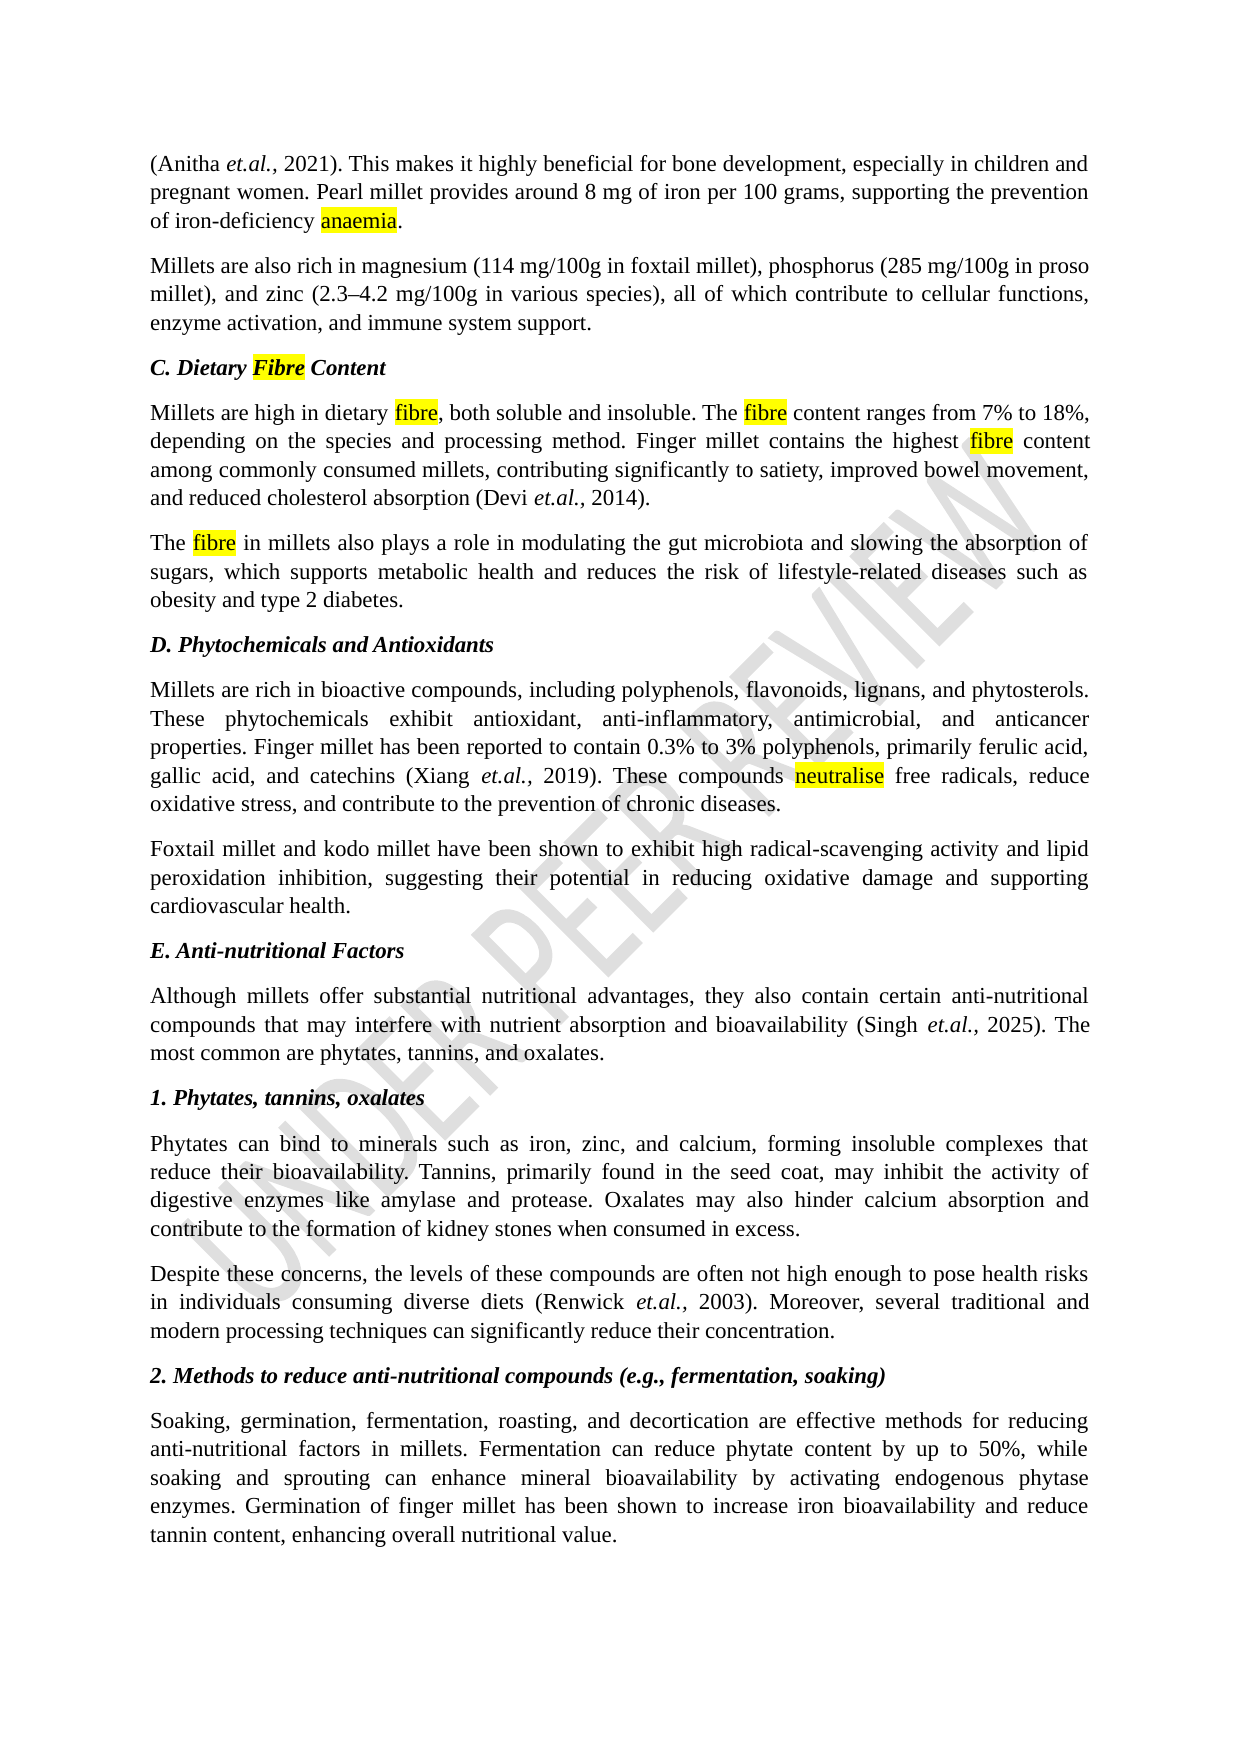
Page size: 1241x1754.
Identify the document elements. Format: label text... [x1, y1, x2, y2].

text E. Anti-nutritional Factors [150, 937, 1090, 964]
text Although millets offer substantial nutritional advantages, they also contain certain anti-nutritional compounds that may interfere with nutrient absorption and bioavailability (Singh et.al., 2025). The most common are phytates, tannins, and oxalates. [150, 982, 1090, 1066]
text Millets are also rich in magnesium (114 mg/100g in foxtail millet), phosphorus (285 mg/100g in proso millet), and zinc (2.3–4.2 mg/100g in various species), all of which contribute to cellular functions, enzyme activation, and immune system support. [150, 252, 1090, 335]
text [150, 150, 1090, 233]
text Foxtail millet and kodo millet have been shown to exhibit high radical-scavenging activity and lipid peroxidation inhibition, suggesting their potential in reducing oxidative damage and supporting cardiovascular health. [150, 835, 1090, 919]
text C. Dietary Fibre Content [305, 354, 1090, 380]
text D. Phytochemicals and Antioxidants [150, 631, 1090, 658]
text C. Dietary Fibre Content [150, 354, 253, 380]
text Millets are rich in bioactive compounds, including polyphenols, flavonoids, lignans, and phytosterols. These phytochemicals exhibit antioxidant, anti-inflammatory, antimicrobial, and anticancer properties. Finger millet has been reported to contain 0.3% to 3% polyphenols, primarily ferulic acid, gallic acid, and catechins (Xiang et.al., 2019). These compounds neutralise free radicals, reduce oxidative stress, and contribute to the prevention of chronic diseases. [150, 677, 1090, 817]
text The fibre in millets also plays a role in modulating the gut microbiota and slowing the absorption of sugars, which supports metabolic health and reduces the risk of lifestyle-related diseases such as obesity and type 2 diabetes. [150, 529, 1090, 613]
text Phytates can bind to minerals such as iron, zinc, and calcium, forming insoluble complexes that reduce their bioavailability. Tannins, primarily found in the seed coat, may inhibit the activity of digestive enzymes like amylase and protease. Oxalates may also hinder calcium absorption and contribute to the formation of kidney stones when consumed in excess. [150, 1129, 1090, 1241]
text 1. Phytates, tannins, oxalates [150, 1084, 1090, 1111]
text Soaking, germination, fermentation, roasting, and decortication are effective methods for reducing anti-nutritional factors in millets. Fermentation can reduce phytate content by up to 50%, while soaking and sprouting can enhance mineral bioavailability by activating endogenous phytase enzymes. Germination of finger millet has been shown to increase iron bioavailability and reduce tannin content, enhancing overall nutritional value. [150, 1407, 1090, 1547]
text 2. Methods to reduce anti-nutritional compounds (e.g., fermentation, soaking) [150, 1362, 1090, 1388]
text Despite these concerns, the levels of these compounds are often not high enough to pose health risks in individuals consuming diverse diets (Renwick et.al., 2003). Moreover, several traditional and modern processing techniques can significantly reduce their concentration. [150, 1260, 1090, 1343]
text Millets are high in dietary fibre, both soluble and insoluble. The fibre content ranges from 7% to 18%, depending on the species and processing method. Finger millet contains the highest fibre content among commonly consumed millets, contributing significantly to satiety, improved bowel movement, and reduced cholesterol absorption (Devi et.al., 2014). [150, 399, 1090, 511]
